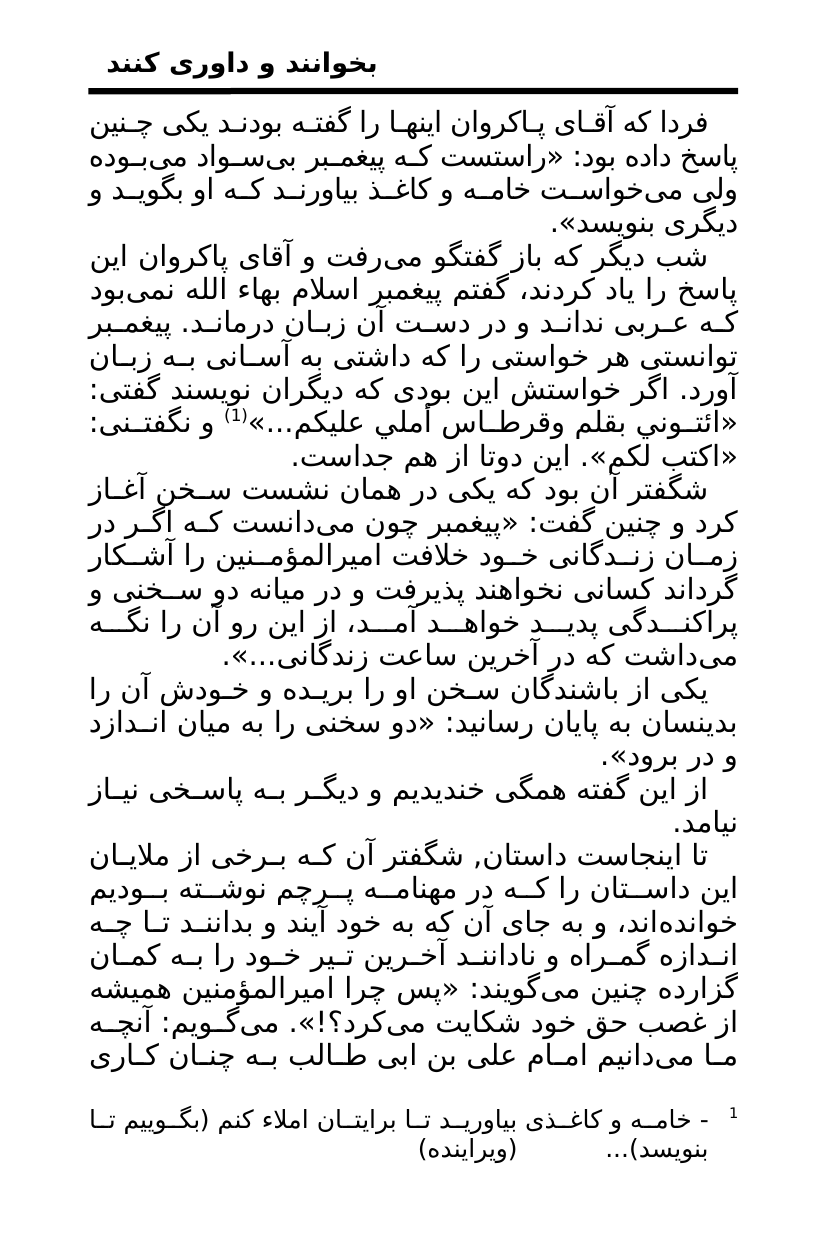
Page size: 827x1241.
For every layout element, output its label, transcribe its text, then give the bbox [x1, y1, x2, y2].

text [89, 839, 738, 1072]
text شب دیگر که باز گفتگو می‌رفت و آقای پاکروان این پاسخ را یاد کردند، گفتم پیغمبر اسلام بهاء الله نمی‌بود که عربی نداند و در دست آن زبان درماند. پیغمبر توانستی هر خواستی را که داشتی به آسانی به زبان آورد. اگر خواستش این بودی که دیگران نویسند گفتی: «ائتوني بقلم وقرطاس أملي عليكم...»() و نگفتنی: «اكتب لكم». این دوتا از هم جداست. [89, 239, 738, 473]
text از این گفته همگی خندیدیم و دیگر به پاسخی نیاز نیامد. [89, 773, 738, 839]
text یکی از باشندگان سخن او را بریده و خودش آن را بدینسان به پایان رسانید: «دو سخنی را به میان اندازد و در برود». [89, 673, 738, 773]
text شگفتر آن بود که یکی در همان نشست سخن آغاز کرد و چنین گفت: «پیغمبر چون می‌دانست که اگر در زمان زندگانی خود خلافت امیرالمؤمنین را آشکار گرداند کسانی نخواهند پذیرفت و در میانه دو سخنی و پراکندگی پدید خواهد آمد، از این رو آن را نگه می‌داشت که در آخرین ساعت زندگانی...». [89, 473, 738, 673]
text فردا که آقای پاکروان اینها را گفته بودند یکی چنین پاسخ داده بود: «راستست که پیغمبر بی‌سواد می‌بوده ولی می‌خواست خامه و کاغذ بیاورند که او بگوید و دیگری بنویسد». [89, 106, 738, 239]
